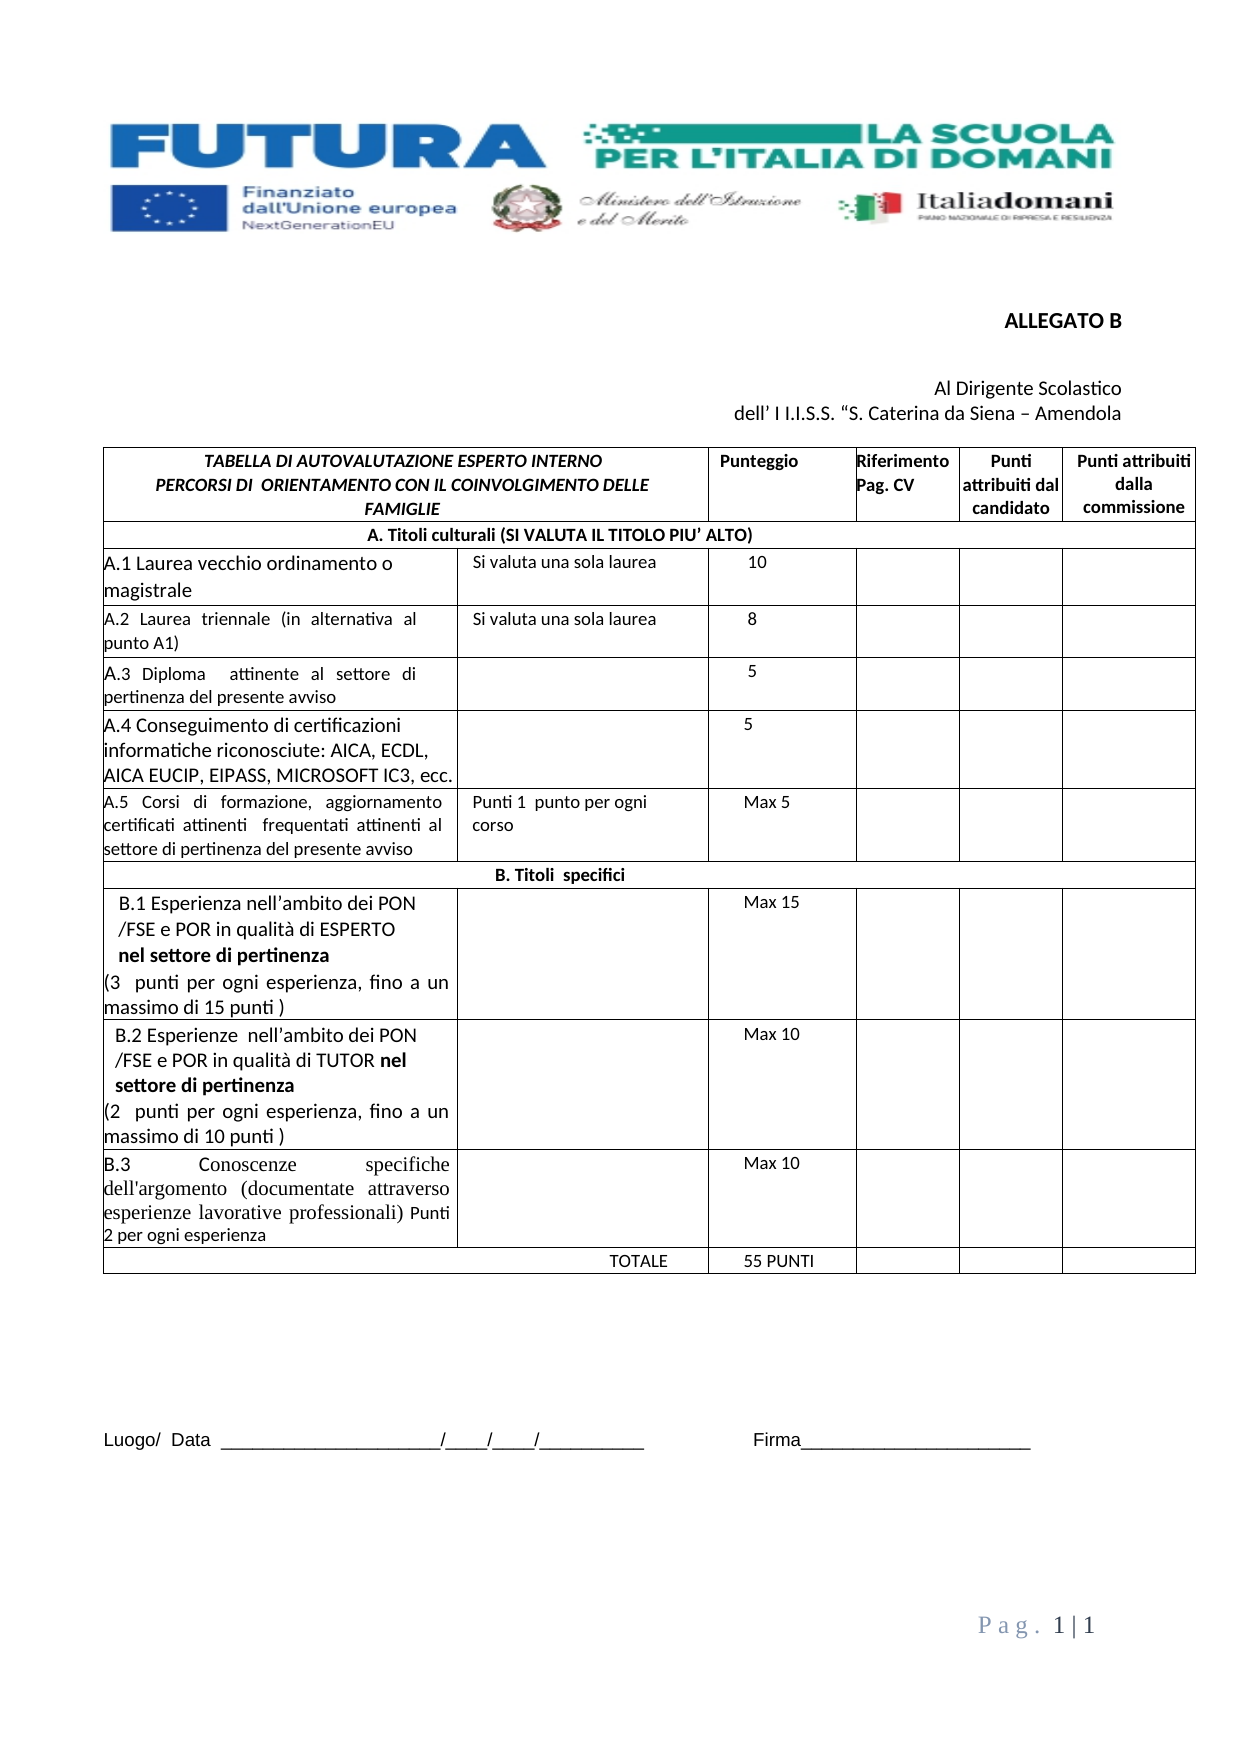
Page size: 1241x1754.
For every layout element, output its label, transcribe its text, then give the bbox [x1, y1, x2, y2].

table_cell [857, 549, 959, 605]
table_cell A. Titoli culturali (SI VALUTA IL TITOLO PIU’ ALTO) [104, 522, 1195, 548]
table_cell [458, 711, 708, 787]
table_cell Max 10 [709, 1150, 856, 1247]
table_cell [857, 658, 959, 710]
table_header Punteggio [709, 448, 856, 521]
table_cell B. Titoli specifici [104, 862, 1195, 888]
table_cell Si valuta una sola laurea [458, 606, 708, 657]
table_cell [960, 1150, 1062, 1247]
table_cell A.3 Diploma attinente al settore di pertinenza del presente avviso [104, 658, 457, 710]
table_cell [857, 889, 959, 1019]
table_cell [960, 549, 1062, 605]
table_cell [1063, 789, 1195, 861]
table_cell 8 [709, 606, 856, 657]
table_header Punti attribuiti dalla commissione [1063, 448, 1195, 521]
table_cell [857, 1020, 959, 1148]
table_cell [960, 606, 1062, 657]
table_cell B.2 Esperienze nell’ambito dei PON /FSE e POR in qualità di TUTOR nel settore di pertinenza (2 punti per ogni esperienza, fino a un massimo di 10 punti ) [104, 1020, 457, 1148]
table_cell B.3 Conoscenze specifiche dell'argomento (documentate attraverso esperienze lavorative professionali) Punti 2 per ogni esperienza [104, 1150, 457, 1247]
table_cell [960, 889, 1062, 1019]
text Al Dirigente Scolastico [103, 375, 1122, 401]
text ALLEGATO B [103, 307, 1122, 334]
table_cell 5 [709, 658, 856, 710]
table_cell A.4 Conseguimento di certificazioni informatiche riconosciute: AICA, ECDL, AICA EUCIP, EIPASS, MICROSOFT IC3, ecc. [104, 711, 457, 787]
table_cell Max 15 [709, 889, 856, 1019]
table_cell [458, 658, 708, 710]
table_cell [1063, 606, 1195, 657]
table_header Punti attribuiti dal candidato [960, 448, 1062, 521]
table_cell 55 PUNTI [709, 1248, 856, 1273]
table_cell 5 [709, 711, 856, 787]
table_cell [960, 789, 1062, 861]
table_cell [1063, 549, 1195, 605]
table_cell [857, 606, 959, 657]
table_header TABELLA DI AUTOVALUTAZIONE ESPERTO INTERNO PERCORSI DI ORIENTAMENTO CON IL COINVOLGIMENTO DELLE FAMIGLIE [104, 448, 708, 521]
table_cell [960, 1248, 1062, 1273]
table_cell [960, 711, 1062, 787]
table_cell 10 [709, 549, 856, 605]
table_cell Punti 1 punto per ogni corso [458, 789, 708, 861]
table_cell A.1 Laurea vecchio ordinamento o magistrale [104, 549, 457, 605]
table_cell [1063, 889, 1195, 1019]
table_cell [857, 1150, 959, 1247]
table_cell [1063, 1150, 1195, 1247]
table_cell B.1 Esperienza nell’ambito dei PON /FSE e POR in qualità di ESPERTO nel settore di pertinenza (3 punti per ogni esperienza, fino a un massimo di 15 punti ) [104, 889, 457, 1019]
table_cell TOTALE [104, 1248, 708, 1273]
table_cell [1063, 711, 1195, 787]
picture [103, 118, 1122, 239]
table_cell [1063, 658, 1195, 710]
table_cell [960, 1020, 1062, 1148]
text dell’ I I.I.S.S. “S. Caterina da Siena – Amendola [103, 401, 1122, 426]
table_cell [1063, 1248, 1195, 1273]
table_cell [857, 789, 959, 861]
table_cell [857, 711, 959, 787]
table_cell [1063, 1020, 1195, 1148]
table_cell [458, 1150, 708, 1247]
table_cell Max 10 [709, 1020, 856, 1148]
table_cell A.5 Corsi di formazione, aggiornamento certificati attinenti frequentati attinenti al settore di pertinenza del presente avviso [104, 789, 457, 861]
text Luogo/ Data _____________________/____/____/__________ Firma______________________ [103, 1429, 1122, 1451]
table_cell Max 5 [709, 789, 856, 861]
table_cell Si valuta una sola laurea [458, 549, 708, 605]
table_cell [960, 658, 1062, 710]
table_header Riferimento Pag. CV [857, 448, 959, 521]
table_cell [458, 889, 708, 1019]
table_cell A.2 Laurea triennale (in alternativa al punto A1) [104, 606, 457, 657]
table_cell [458, 1020, 708, 1148]
table_cell [857, 1248, 959, 1273]
